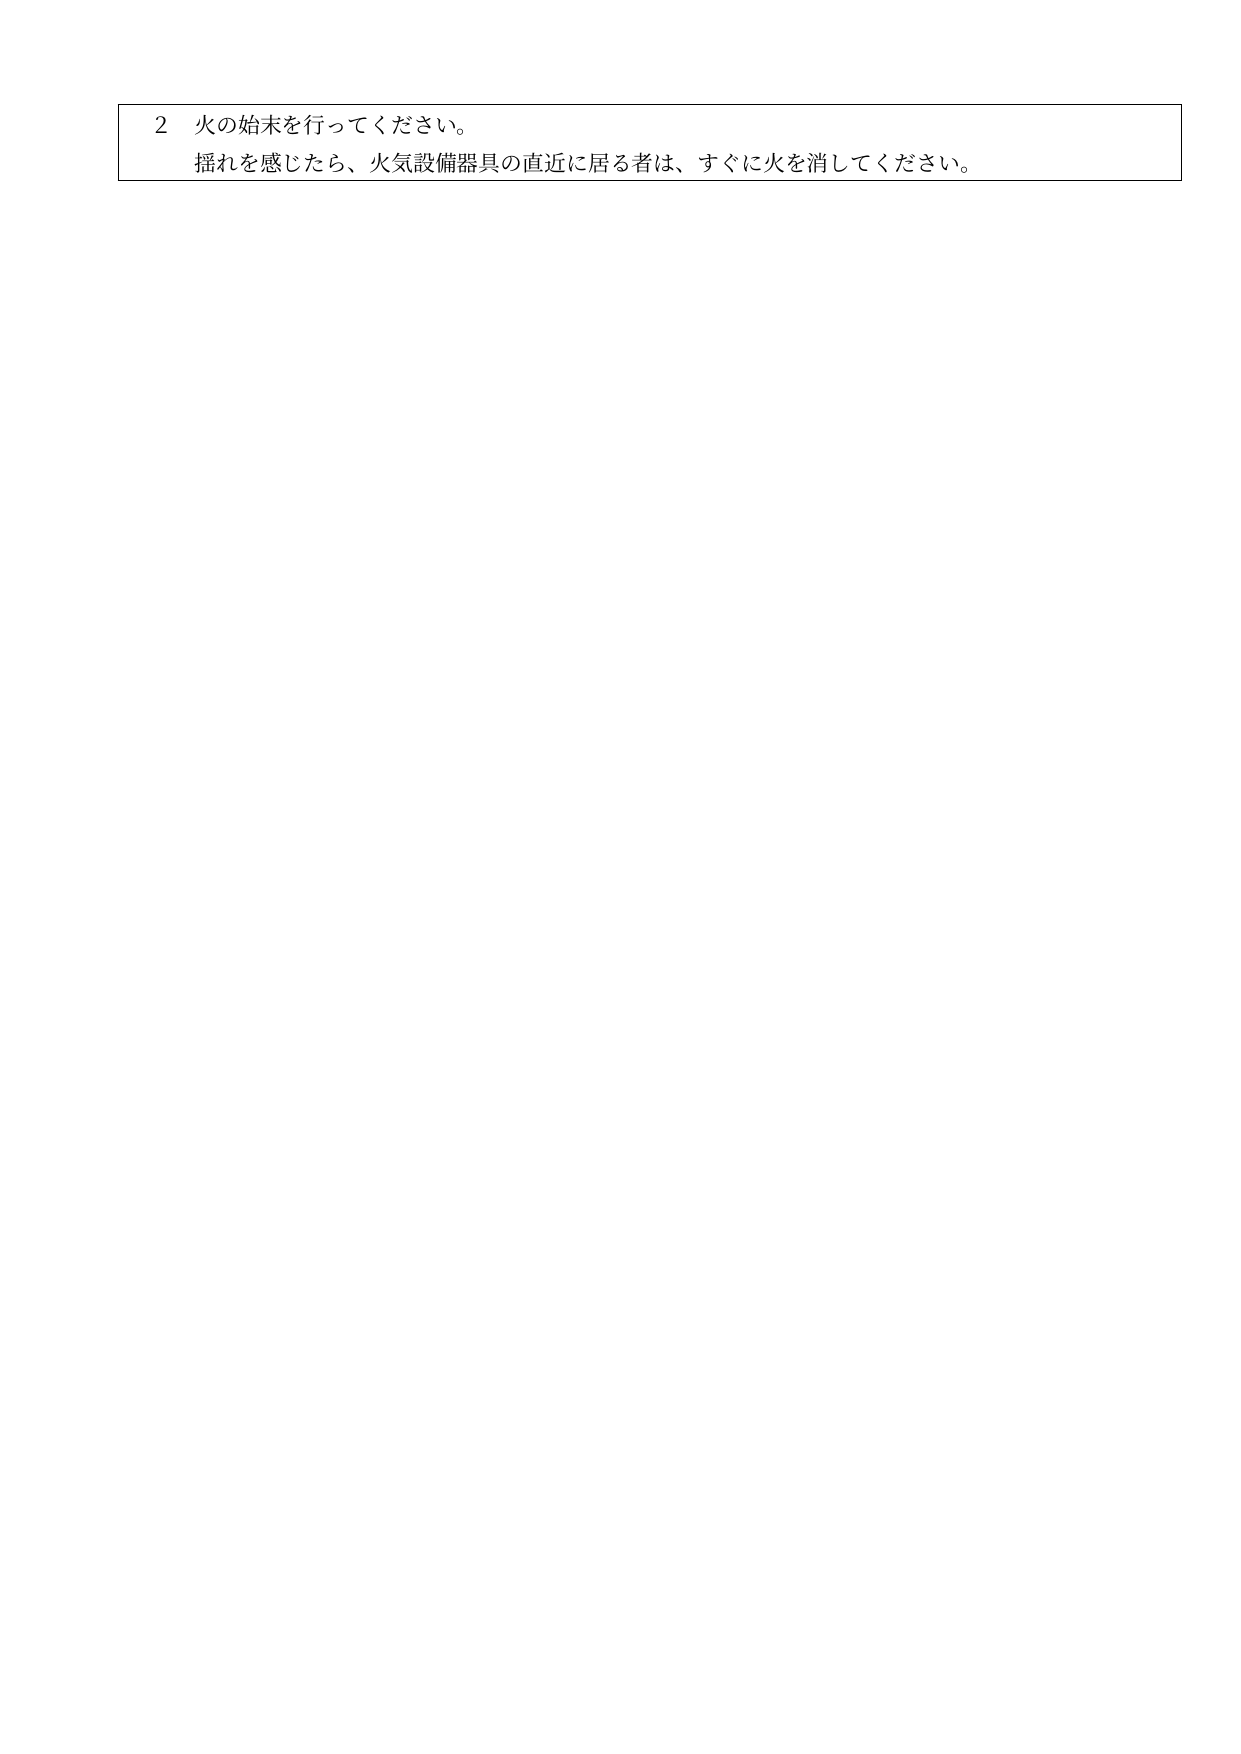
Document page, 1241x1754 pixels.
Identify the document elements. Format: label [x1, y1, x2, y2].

table_header [119, 105, 1181, 180]
